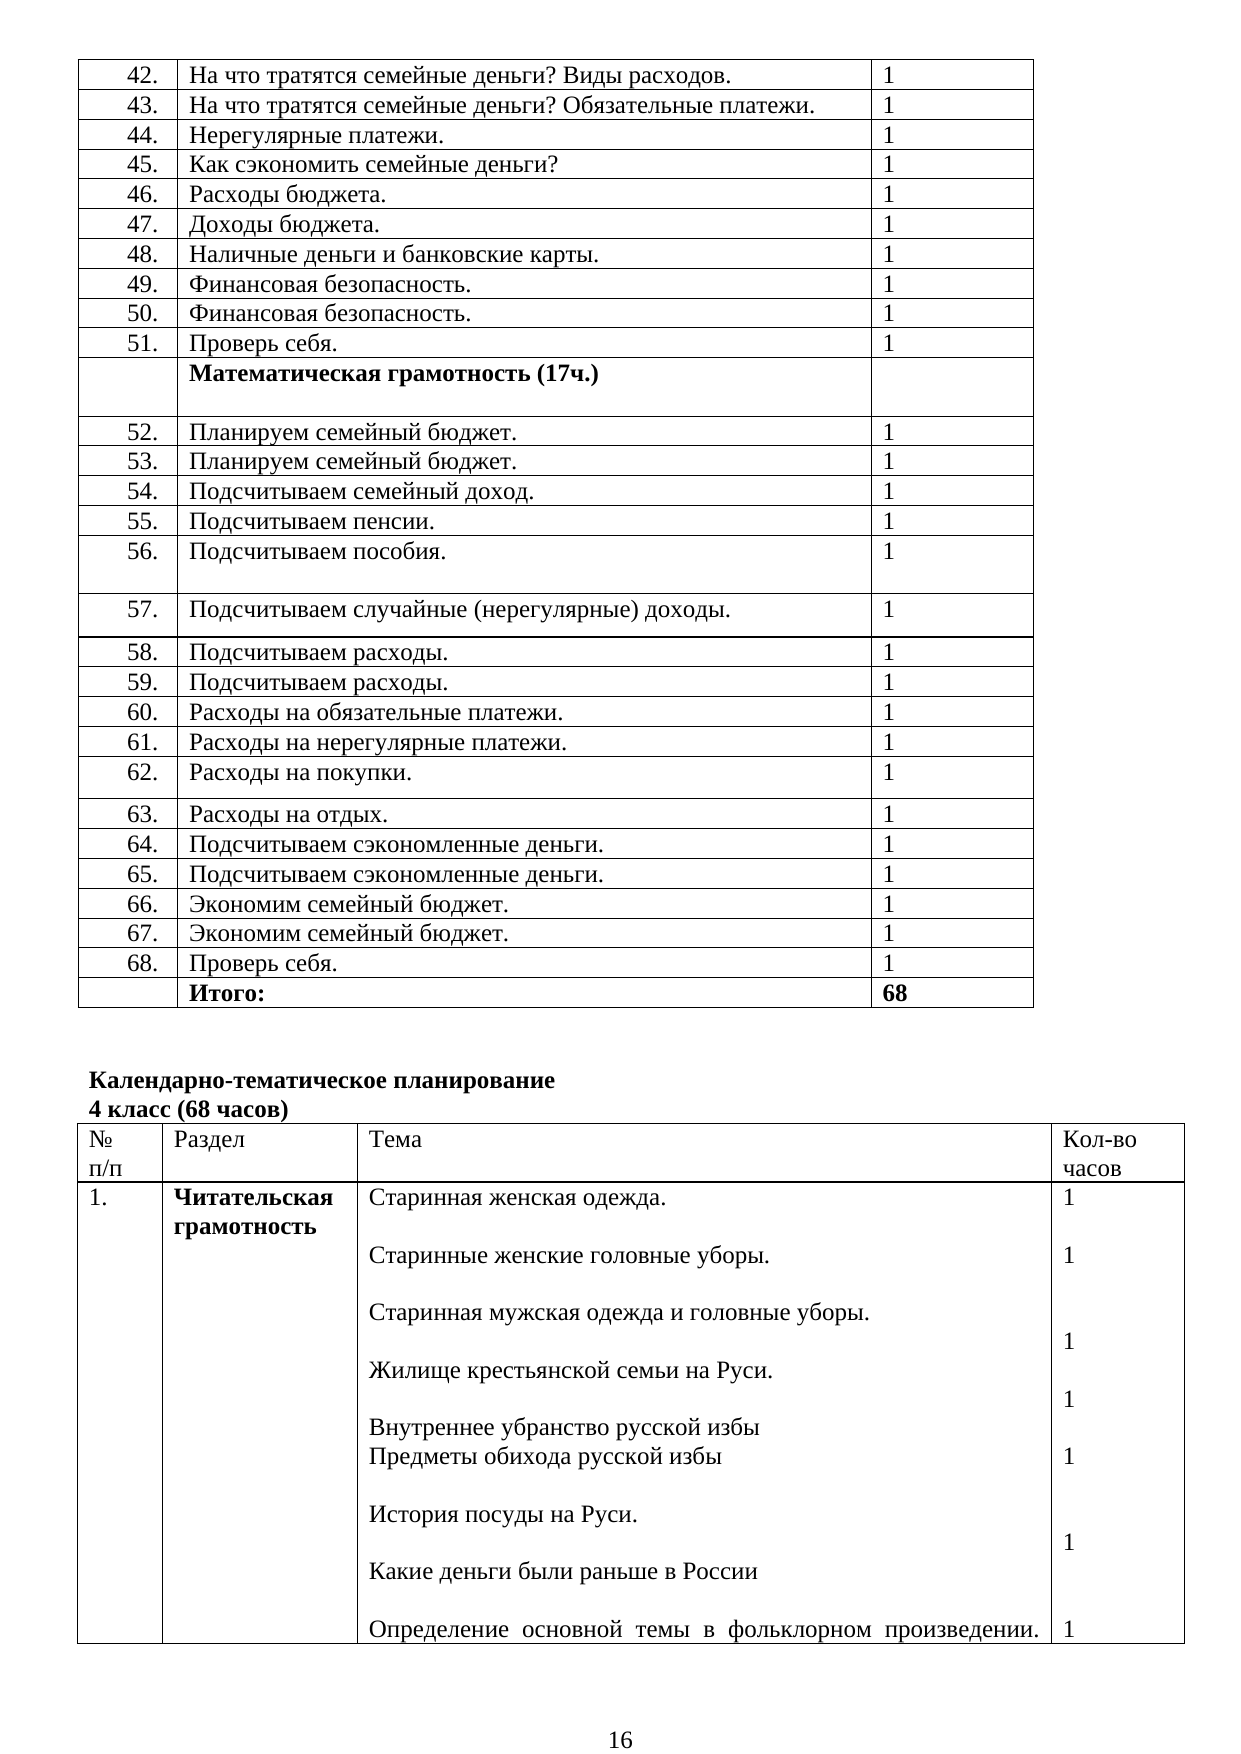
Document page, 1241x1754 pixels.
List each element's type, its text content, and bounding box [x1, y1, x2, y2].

table_cell Расходы бюджета. [178, 179, 871, 208]
table_cell Расходы на покупки. [178, 757, 871, 798]
table_cell [79, 209, 177, 238]
table_cell [872, 358, 1033, 416]
table_cell [79, 358, 177, 416]
table_cell [79, 889, 177, 917]
table_cell 1 [872, 948, 1033, 977]
table_cell 1 [872, 209, 1033, 238]
table_header Кол-во часов [1052, 1124, 1184, 1181]
table_cell Подсчитываем сэкономленные деньги. [178, 829, 871, 858]
table_cell 1 [872, 150, 1033, 178]
table_cell Подсчитываем пенсии. [178, 506, 871, 535]
table_cell Расходы на нерегулярные платежи. [178, 727, 871, 756]
table_cell Подсчитываем пособия. [178, 536, 871, 593]
table_cell 1 [872, 328, 1033, 357]
table_cell [79, 536, 177, 593]
table_cell Экономим семейный бюджет. [178, 919, 871, 947]
table_cell 1 [872, 536, 1033, 593]
table_cell [79, 506, 177, 535]
table_cell Как сэкономить семейные деньги? [178, 150, 871, 178]
table_cell 1 [872, 727, 1033, 756]
table_cell [79, 638, 177, 666]
table_cell Подсчитываем семейный доход. [178, 476, 871, 505]
table_cell [79, 239, 177, 268]
table_cell [79, 757, 177, 798]
table_cell [79, 859, 177, 888]
table_cell 1 [872, 120, 1033, 148]
table_cell Наличные деньги и банковские карты. [178, 239, 871, 268]
table_cell 68 [872, 978, 1033, 1007]
text Календарно-тематическое планирование [89, 1065, 1152, 1094]
table_cell [79, 829, 177, 858]
table_header № п/п [78, 1124, 162, 1181]
table_cell Расходы на обязательные платежи. [178, 697, 871, 726]
table_cell [79, 799, 177, 828]
table_cell [79, 299, 177, 327]
table_cell [79, 948, 177, 977]
table_cell Планируем семейный бюджет. [178, 446, 871, 475]
table_cell Проверь себя. [178, 328, 871, 357]
table_cell 1 [872, 889, 1033, 917]
table_cell Математическая грамотность (17ч.) [178, 358, 871, 416]
table_cell 1 [872, 829, 1033, 858]
table_cell Подсчитываем случайные (нерегулярные) доходы. [178, 594, 871, 636]
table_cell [1052, 1183, 1063, 1642]
table_cell Подсчитываем сэкономленные деньги. [178, 859, 871, 888]
table_cell 1 [872, 476, 1033, 505]
table_cell Итого: [178, 978, 871, 1007]
table_cell [79, 417, 177, 445]
table_cell 1 [872, 799, 1033, 828]
table_cell [79, 179, 177, 208]
table_cell 1 [872, 667, 1033, 696]
table_cell [79, 697, 177, 726]
table_cell 1 [872, 179, 1033, 208]
table_cell [79, 919, 177, 947]
table_cell [79, 150, 177, 178]
table_cell 1 [872, 697, 1033, 726]
table_cell [79, 90, 177, 119]
table_cell 1 [872, 919, 1033, 947]
table_cell 1 [872, 594, 1033, 636]
table_cell 1 [872, 60, 1033, 89]
table_cell Финансовая безопасность. [178, 299, 871, 327]
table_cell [1173, 1183, 1184, 1642]
table_cell [79, 594, 177, 636]
table_header Тема [358, 1124, 1051, 1181]
table_cell Подсчитываем расходы. [178, 638, 871, 666]
table_cell 1 [872, 417, 1033, 445]
table_cell Подсчитываем расходы. [178, 667, 871, 696]
table_cell Финансовая безопасность. [178, 269, 871, 297]
table_header Раздел [163, 1124, 357, 1181]
table_cell [79, 120, 177, 148]
text 4 класс (68 часов) [89, 1094, 1152, 1123]
table_cell [79, 446, 177, 475]
table_cell 1 [872, 757, 1033, 798]
table_cell Планируем семейный бюджет. [178, 417, 871, 445]
table_cell 1 [872, 859, 1033, 888]
table_cell 1 [872, 299, 1033, 327]
table_cell [79, 978, 177, 1007]
table_cell Расходы на отдых. [178, 799, 871, 828]
table_cell 1 [872, 90, 1033, 119]
table_cell [79, 476, 177, 505]
table_cell 1 [872, 506, 1033, 535]
table_cell На что тратятся семейные деньги? Обязательные платежи. [178, 90, 871, 119]
table_cell [79, 667, 177, 696]
table_cell 1 [872, 239, 1033, 268]
table_cell Доходы бюджета. [178, 209, 871, 238]
table_cell 1 [872, 638, 1033, 666]
table_cell [79, 727, 177, 756]
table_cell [358, 1183, 1051, 1642]
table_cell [163, 1183, 357, 1642]
table_cell [79, 328, 177, 357]
table_cell 1 [872, 446, 1033, 475]
table_cell [79, 60, 177, 89]
table_cell 1. 2. 3. 4. [78, 1183, 162, 1642]
table_cell Нерегулярные платежи. [178, 120, 871, 148]
table_cell [79, 269, 177, 297]
table_cell Экономим семейный бюджет. [178, 889, 871, 917]
table_cell 1 [872, 269, 1033, 297]
table_cell Проверь себя. [178, 948, 871, 977]
table_cell На что тратятся семейные деньги? Виды расходов. [178, 60, 871, 89]
